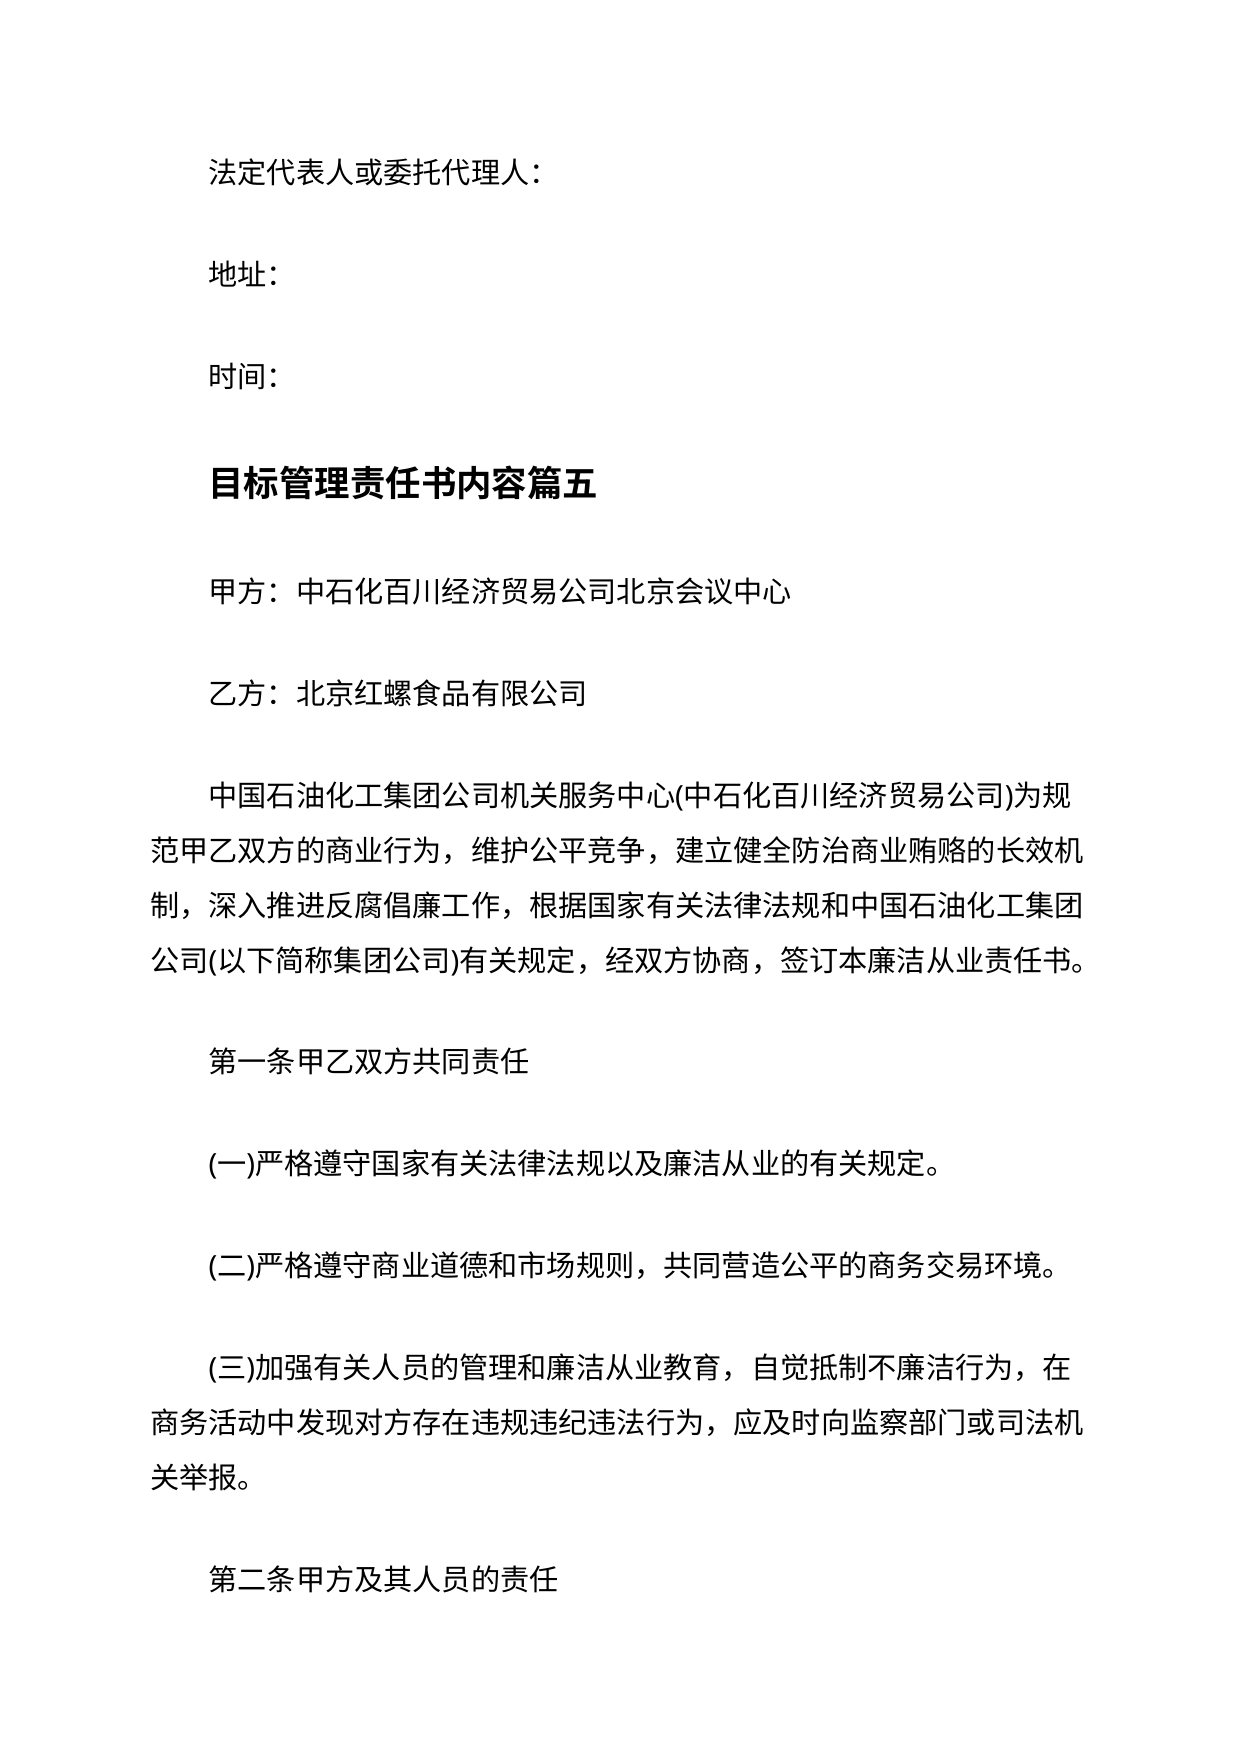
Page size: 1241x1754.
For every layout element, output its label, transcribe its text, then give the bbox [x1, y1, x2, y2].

text 中国石油化工集团公司机关服务中心(中石化百川经济贸易公司)为规范甲乙双方的商业行为，维护公平竞争，建立健全防治商业贿赂的长效机制，深入推进反腐倡廉工作，根据国家有关法律法规和中国石油化工集团公司(以下简称集团公司)有关规定，经双方协商，签订本廉洁从业责任书。 [150, 772, 1090, 979]
text 地址： [150, 252, 1090, 294]
text 时间： [150, 353, 1090, 396]
text (二)严格遵守商业道德和市场规则，共同营造公平的商务交易环境。 [150, 1243, 1090, 1285]
text 法定代表人或委托代理人： [150, 150, 1090, 192]
text 甲方：中石化百川经济贸易公司北京会议中心 [150, 569, 1090, 611]
text 第一条甲乙双方共同责任 [150, 1039, 1090, 1081]
text (一)严格遵守国家有关法律法规以及廉洁从业的有关规定。 [150, 1141, 1090, 1183]
text (三)加强有关人员的管理和廉洁从业教育，自觉抵制不廉洁行为，在商务活动中发现对方存在违规违纪违法行为，应及时向监察部门或司法机关举报。 [150, 1345, 1090, 1497]
text 第二条甲方及其人员的责任 [150, 1556, 1090, 1599]
text 乙方：北京红螺食品有限公司 [150, 671, 1090, 713]
text 目标管理责任书内容篇五 [150, 455, 1090, 507]
